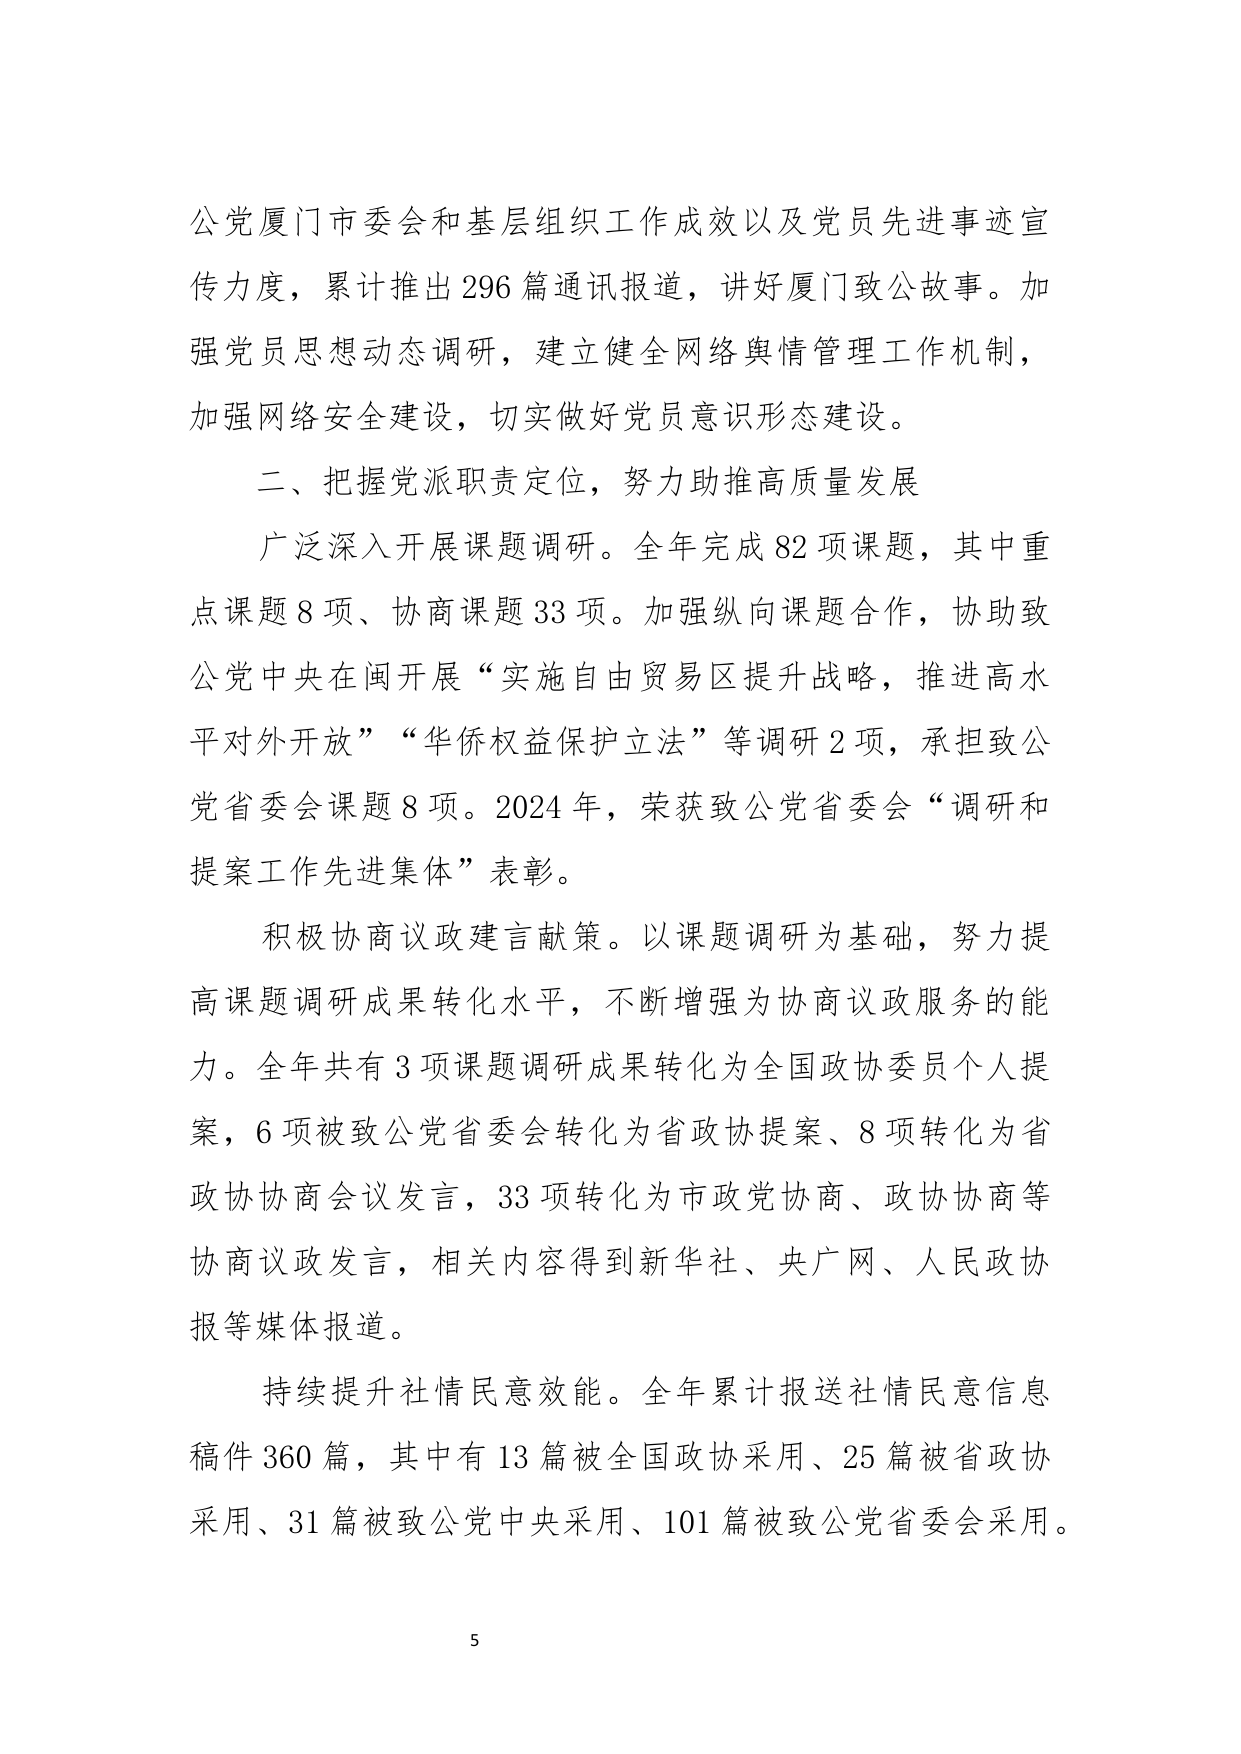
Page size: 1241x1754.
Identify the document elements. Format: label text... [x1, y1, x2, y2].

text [187, 187, 1053, 447]
text 积极协商议政建言献策。以课题调研为基础，努力提高课题调研成果转化水平，不断增强为协商议政服务的能力。全年共有3项课题调研成果转化为全国政协委员个人提案，6项被致公党省委会转化为省政协提案、8项转化为省政协协商会议发言，33项转化为市政党协商、政协协商等协商议政发言，相关内容得到新华社、央广网、人民政协报等媒体报道。 [187, 902, 1053, 1357]
text 广泛深入开展课题调研。全年完成82项课题，其中重点课题8项、协商课题33项。加强纵向课题合作，协助致公党中央在闽开展“实施自由贸易区提升战略，推进高水平对外开放”“华侨权益保护立法”等调研2项，承担致公党省委会课题8项。2024年，荣获致公党省委会“调研和提案工作先进集体”表彰。 [187, 512, 1053, 902]
text 二、把握党派职责定位，努力助推高质量发展 [187, 447, 1053, 512]
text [187, 1357, 1053, 1552]
